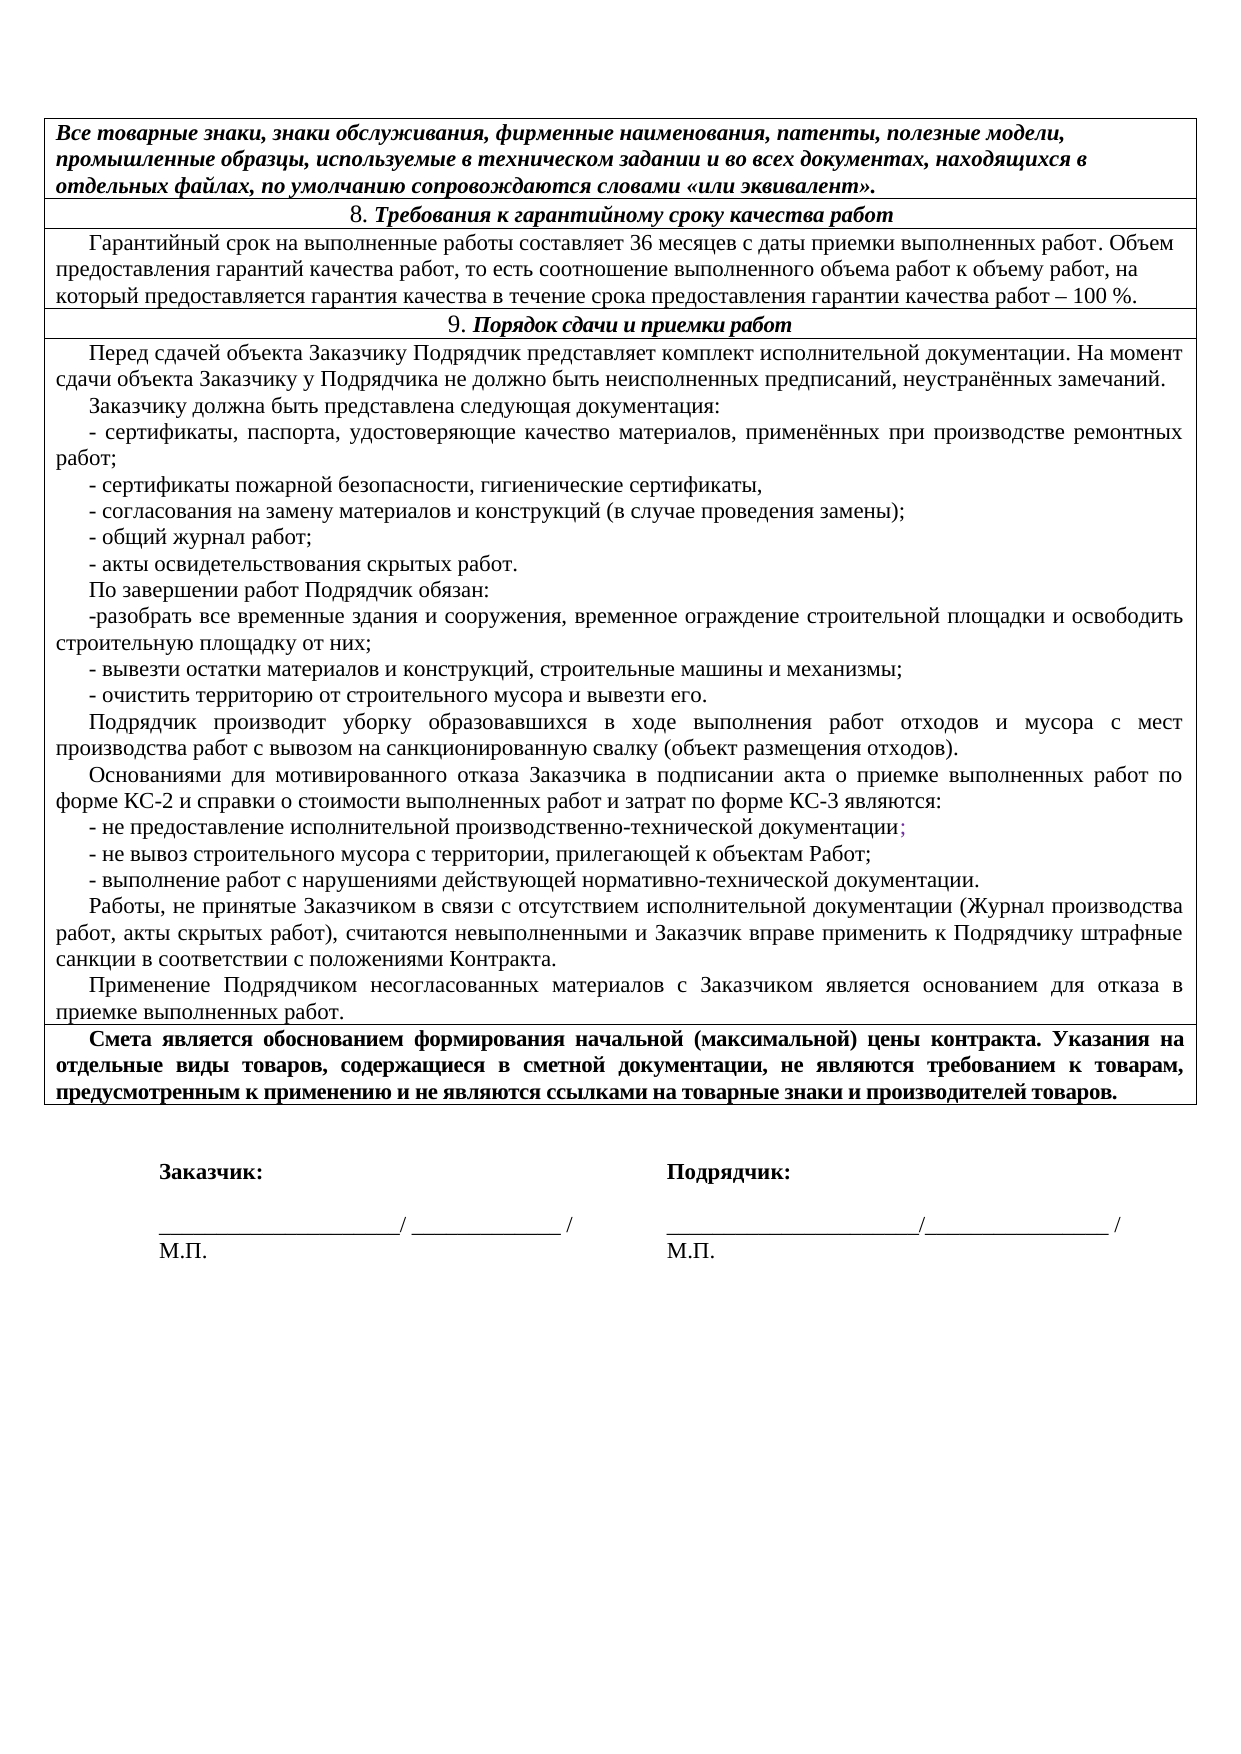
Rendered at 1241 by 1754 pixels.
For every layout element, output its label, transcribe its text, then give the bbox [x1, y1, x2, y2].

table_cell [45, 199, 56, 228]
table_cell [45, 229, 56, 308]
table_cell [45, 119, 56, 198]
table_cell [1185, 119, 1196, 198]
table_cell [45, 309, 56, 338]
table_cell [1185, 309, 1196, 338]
table_cell Перед сдачей объекта Заказчику Подрядчик представляет комплект исполнительной документации. На момент сдачи объекта Заказчику у Подрядчика не должно быть неисполненных предписаний, неустранённых замечаний. Заказчику должна быть представлена следующая документация: - сертификаты, паспорта, удостоверяющие качество материалов, применённых при производстве ремонтных работ; - сертификаты пожарной безопасности, гигиенические сертификаты, - согласования на замену материалов и конструкций (в случае проведения замены); - общий журнал работ; - акты освидетельствования скрытых работ. По завершении работ Подрядчик обязан: -разобрать все временные здания и сооружения, временное ограждение строительной площадки и освободить строительную площадку от них; - вывезти остатки материалов и конструкций, строительные машины и механизмы; - очистить территорию от строительного мусора и вывезти его. Подрядчик производит уборку образовавшихся в ходе выполнения работ отходов и мусора с мест производства работ с вывозом на санкционированную свалку (объект размещения отходов). Основаниями для мотивированного отказа Заказчика в подписании акта о приемке выполненных работ по форме КС-2 и справки о стоимости выполненных работ и затрат по форме КС-3 являются: - не предоставление исполнительной производственно-технической документации; - не вывоз строительного мусора с территории, прилегающей к объектам Работ; - выполнение работ с нарушениями действующей нормативно-технической документации. Работы, не принятые Заказчиком в связи с отсутствием исполнительной документации (Журнал производства работ, акты скрытых работ), считаются невыполненными и Заказчик вправе применить к Подрядчику штрафные санкции в соответствии с положениями Контракта. Применение Подрядчиком несогласованных материалов с Заказчиком является основанием для отказа в приемке выполненных работ. [45, 339, 1196, 1024]
table_header Подрядчик: ______________________/________________ / М.П. [655, 1158, 1163, 1276]
table_cell Смета является обоснованием формирования начальной (максимальной) цены контракта. Указания на отдельные виды товаров, содержащиеся в сметной документации, не являются требованием к товарам, предусмотренным к применению и не являются ссылками на товарные знаки и производителей товаров. [45, 1025, 1196, 1104]
table_header Заказчик: _____________________/ _____________ / М.П. [148, 1158, 655, 1276]
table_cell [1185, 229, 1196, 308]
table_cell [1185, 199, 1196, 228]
